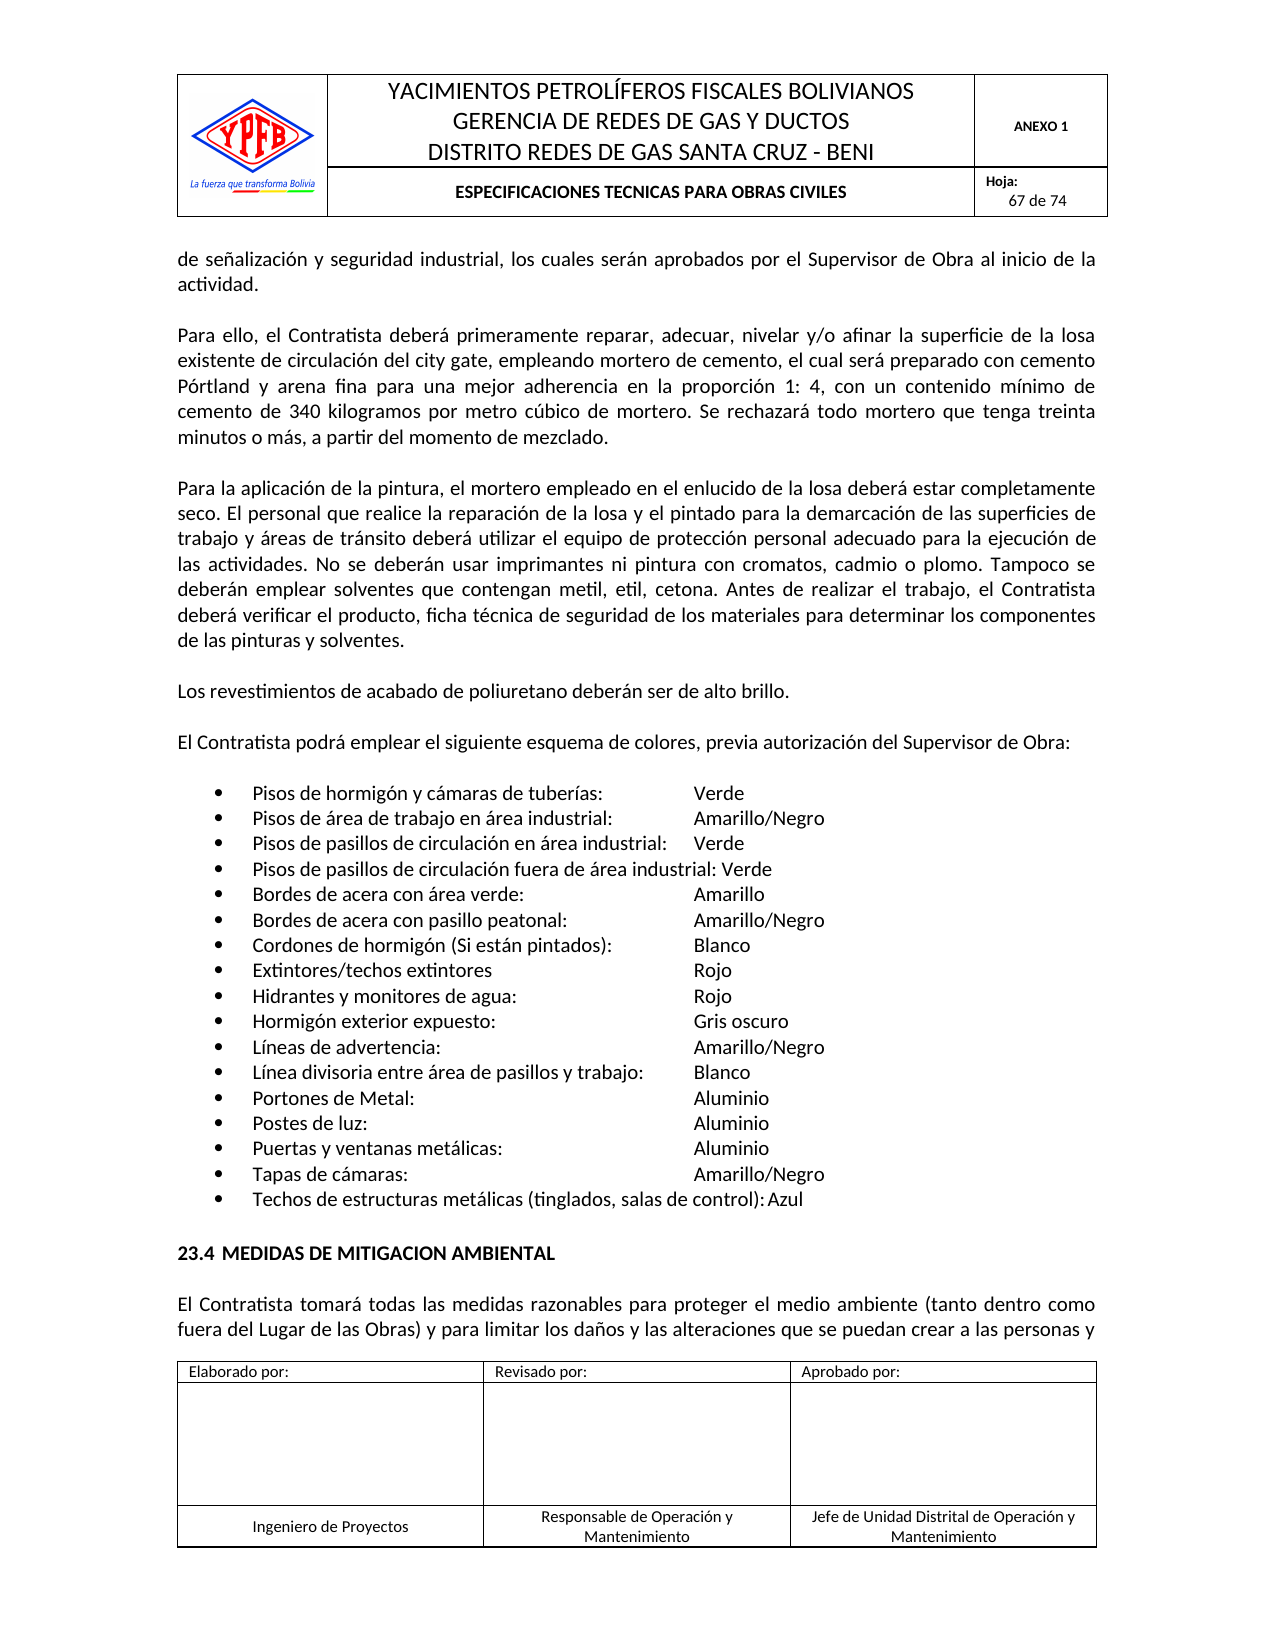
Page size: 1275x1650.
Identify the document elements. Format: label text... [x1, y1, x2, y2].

text Para la aplicación de la pintura, el mortero empleado en el enlucido de la losa deberá estar completamente seco. El personal que realice la reparación de la losa y el pintado para la demarcación de las superficies de trabajo y áreas de tránsito deberá utilizar el equipo de protección personal adecuado para la ejecución de las actividades. No se deberán usar imprimantes ni pintura con cromatos, cadmio o plomo. Tampoco se deberán emplear solventes que contengan metil, etil, cetona. Antes de realizar el trabajo, el Contratista deberá verificar el producto, ficha técnica de seguridad de los materiales para determinar los componentes de las pinturas y solventes. [177, 475, 1098, 653]
list Línea divisoria entre área de pasillos y trabajo: Blanco [215, 1059, 1098, 1085]
list Pisos de pasillos de circulación fuera de área industrial: Verde [215, 856, 1098, 881]
list Líneas de advertencia: Amarillo/Negro [215, 1034, 1098, 1059]
list Pisos de hormigón y cámaras de tuberías: Verde [215, 780, 1098, 805]
list Bordes de acera con área verde: Amarillo [215, 881, 1098, 907]
list Pisos de área de trabajo en área industrial: Amarillo/Negro [215, 805, 1098, 831]
list Extintores/techos extintores Rojo [215, 958, 1098, 983]
list Techos de estructuras metálicas (tinglados, salas de control): Azul [215, 1186, 1098, 1212]
text Los revestimientos de acabado de poliuretano deberán ser de alto brillo. [177, 678, 1098, 703]
list Postes de luz: Aluminio [215, 1110, 1098, 1136]
text Para ello, el Contratista deberá primeramente reparar, adecuar, nivelar y/o afinar la superficie de la losa existente de circulación del city gate, empleando mortero de cemento, el cual será preparado con cemento Pórtland y arena fina para una mejor adherencia en la proporción 1: 4, con un contenido mínimo de cemento de 340 kilogramos por metro cúbico de mortero. Se rechazará todo mortero que tenga treinta minutos o más, a partir del momento de mezclado. [177, 322, 1098, 449]
list Cordones de hormigón (Si están pintados): Blanco [215, 932, 1098, 958]
list Pisos de pasillos de circulación en área industrial: Verde [215, 831, 1098, 856]
list Hidrantes y monitores de agua: Rojo [215, 983, 1098, 1008]
list Hormigón exterior expuesto: Gris oscuro [215, 1008, 1098, 1034]
list Puertas y ventanas metálicas: Aluminio [215, 1136, 1098, 1161]
picture [188, 93, 316, 198]
text El Contratista podrá emplear el siguiente esquema de colores, previa autorización del Supervisor de Obra: [177, 729, 1098, 754]
list Tapas de cámaras: Amarillo/Negro [215, 1161, 1098, 1186]
list Bordes de acera con pasillo peatonal: Amarillo/Negro [215, 907, 1098, 932]
list MEDIDAS DE MITIGACION AMBIENTAL [177, 1240, 1098, 1266]
list Portones de Metal: Aluminio [215, 1085, 1098, 1110]
